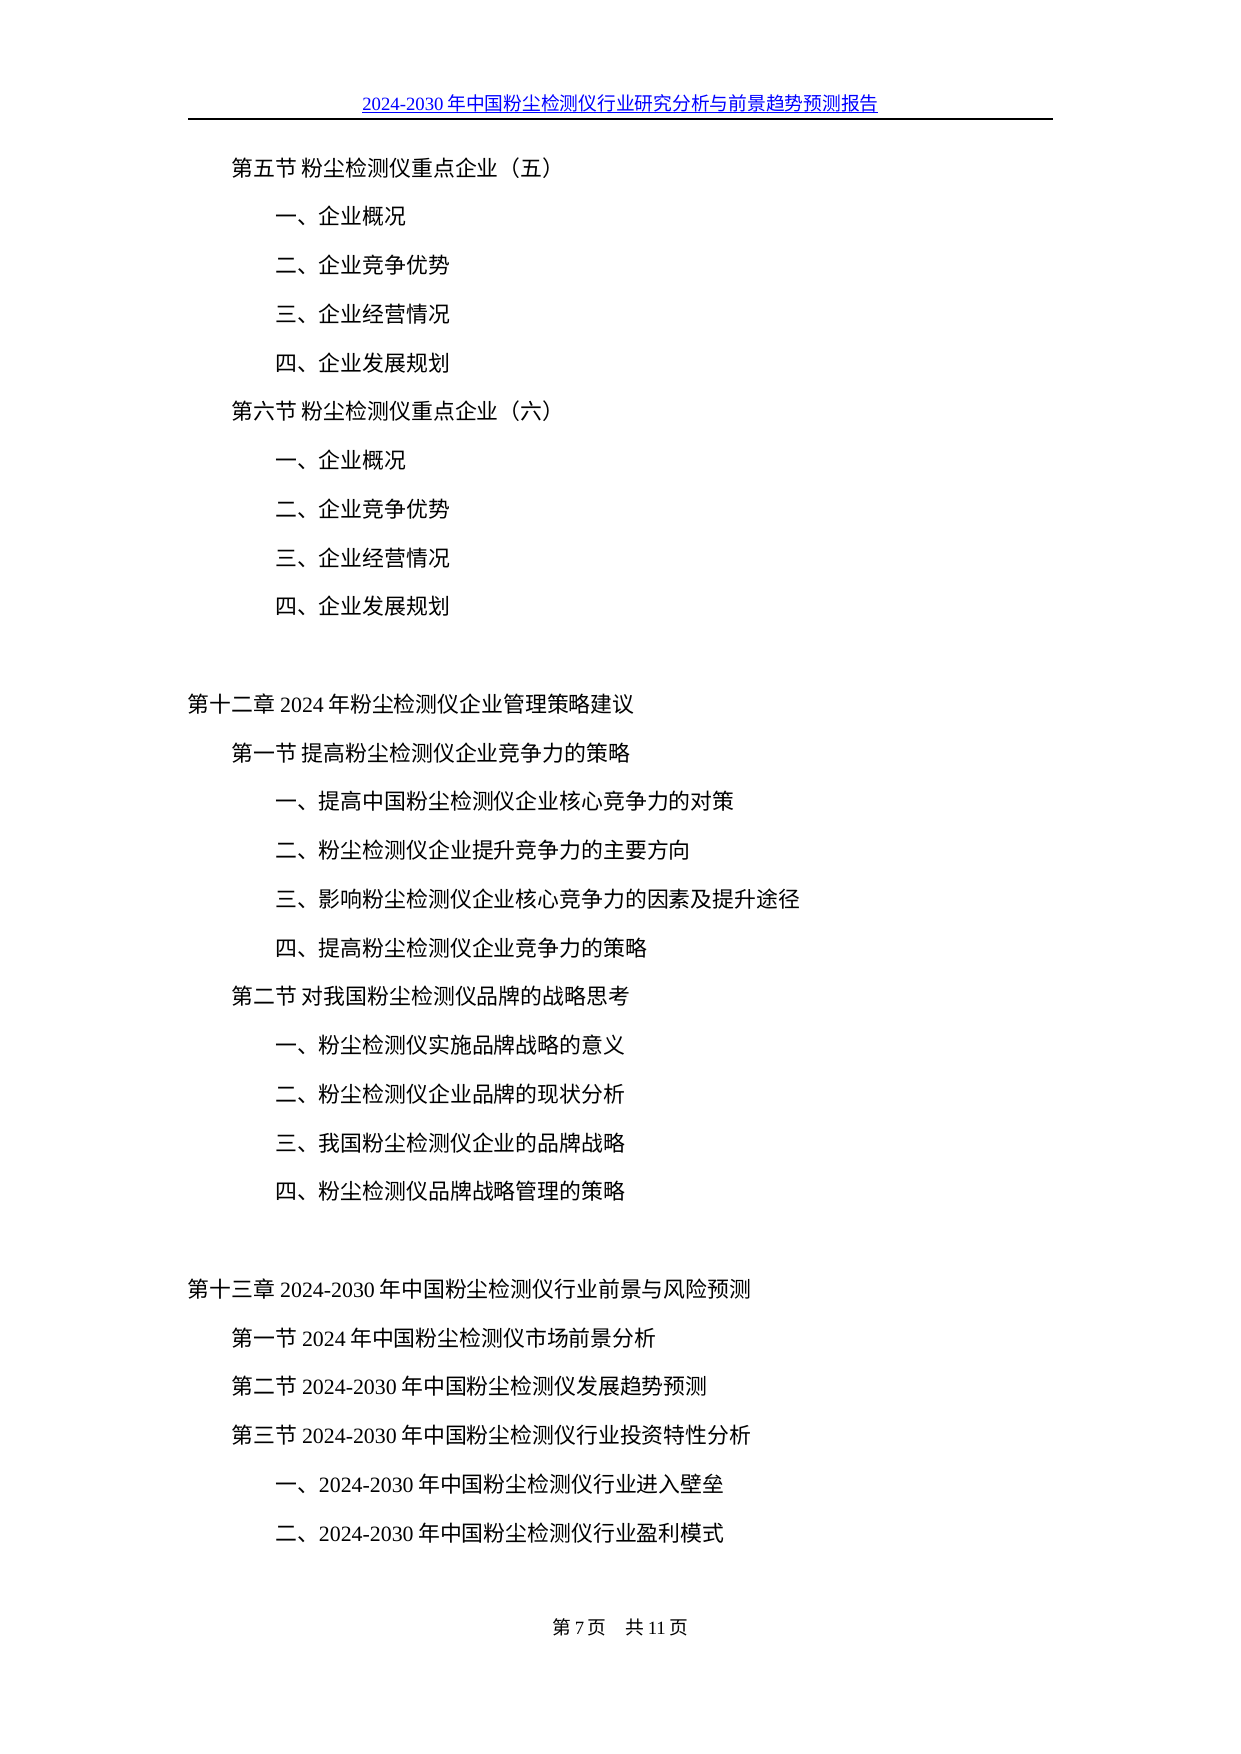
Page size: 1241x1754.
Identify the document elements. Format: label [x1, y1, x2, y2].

text [187, 150, 1053, 1548]
